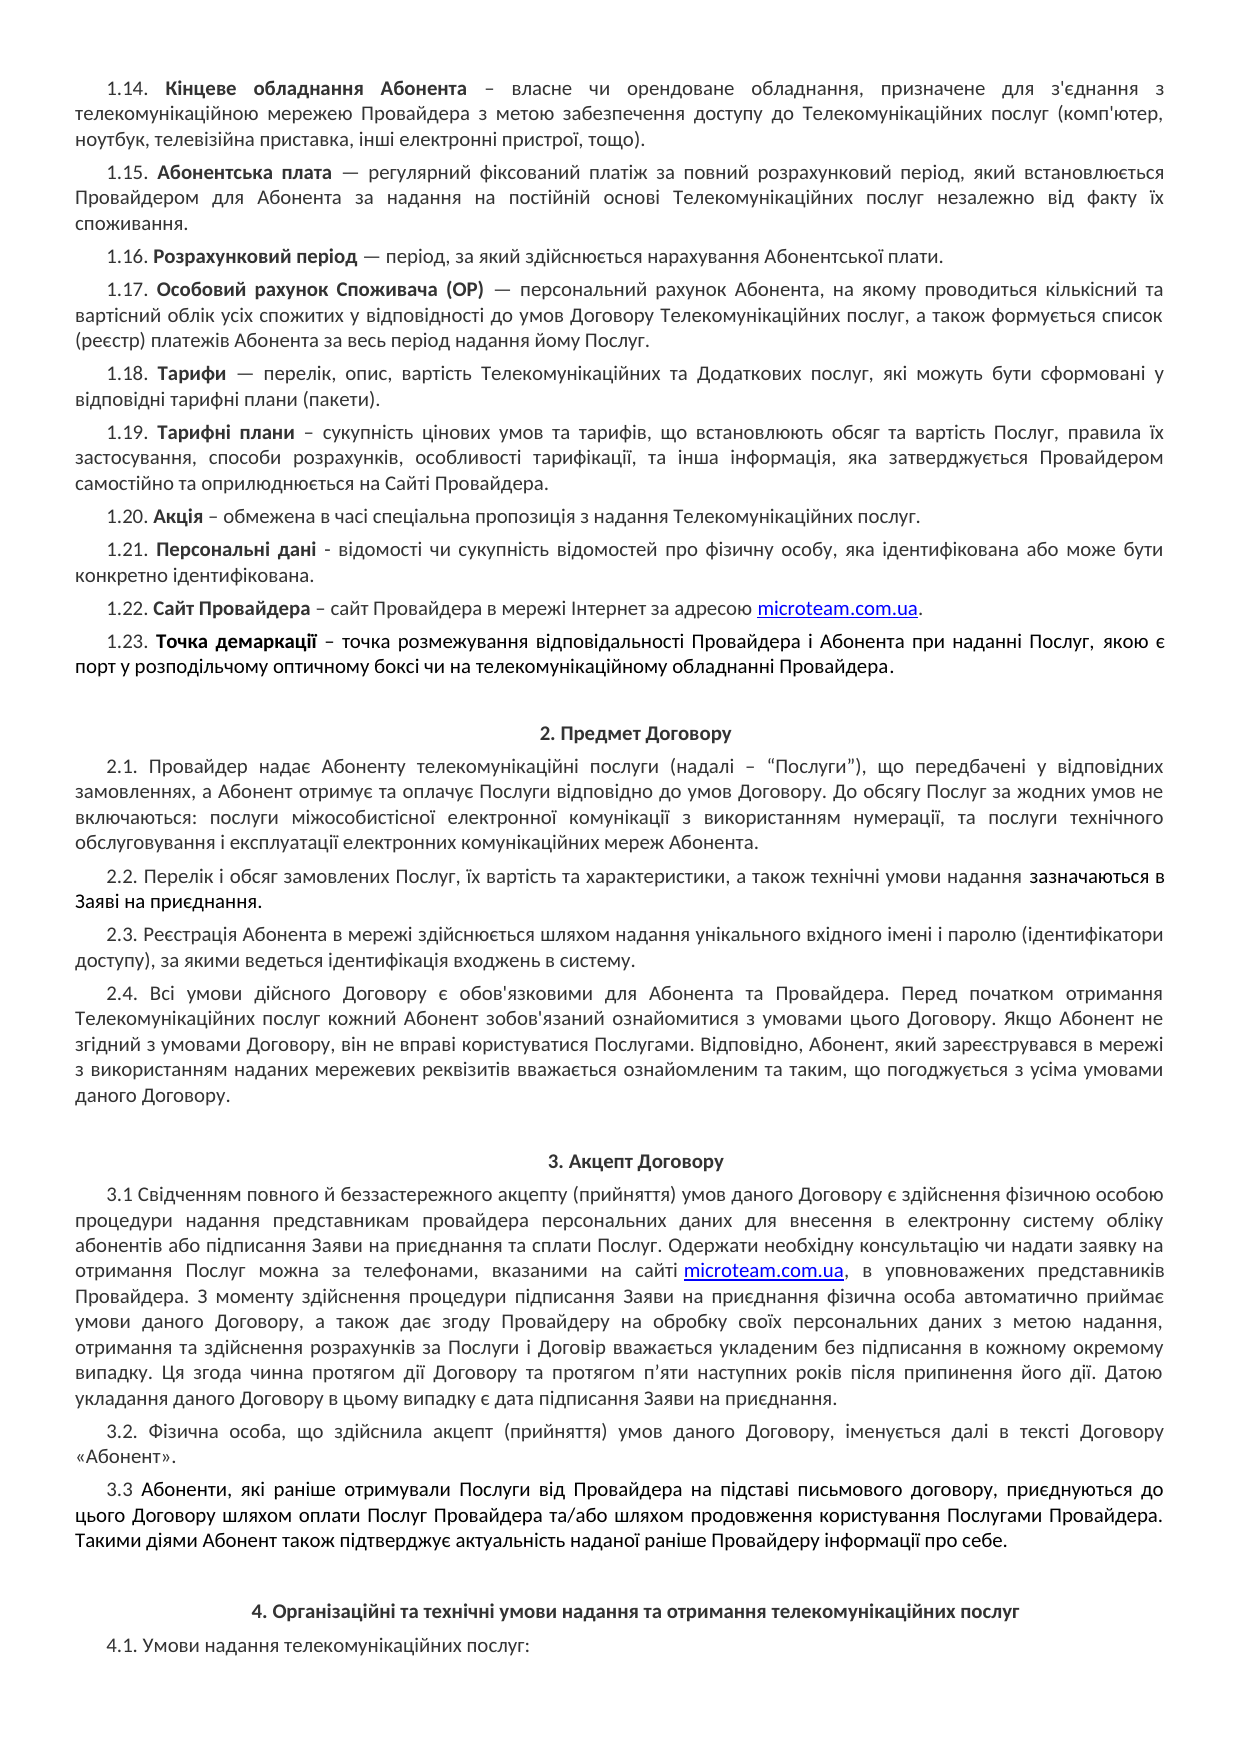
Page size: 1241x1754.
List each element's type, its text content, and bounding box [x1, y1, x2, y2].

text 2.1. Провайдер надає Абоненту телекомунікаційні послуги (надалі – “Послуги”), що передбачені у відповідних замовленнях, а Абонент отримує та оплачує Послуги відповідно до умов Договору. До обсягу Послуг за жодних умов не включаються: послуги міжособистісної електронної комунікації з використанням нумерації, та послуги технічного обслуговування і експлуатації електронних комунікаційних мереж Абонента. [75, 753, 1165, 855]
text 2.3. Реєстрація Абонента в мережі здійснюється шляхом надання унікального вхідного імені і паролю (ідентифікатори доступу), за якими ведеться ідентифікація входжень в систему. [75, 921, 1165, 972]
text 3.1 Свідченням повного й беззастережного акцепту (прийняття) умов даного Договору є здійснення фізичною особою процедури надання представникам провайдера персональних даних для внесення в електронну систему обліку абонентів або підписання Заяви на приєднання та сплати Послуг. Одержати необхідну консультацію чи надати заявку на отримання Послуг можна за телефонами, вказаними на сайті microteam.com.ua, в уповноважених представників Провайдера. З моменту здійснення процедури підписання Заяви на приєднання фізична особа автоматично приймає умови даного Договору, а також дає згоду Провайдеру на обробку своїх персональних даних з метою надання, отримання та здійснення розрахунків за Послуги і Договір вважається укладеним без підписання в кожному окремому випадку. Ця згода чинна протягом дії Договору та протягом п’яти наступних років після припинення його дії. Датою укладання даного Договору в цьому випадку є дата підписання Заяви на приєднання. [75, 1181, 1165, 1410]
text 2.4. Всі умови дійсного Договору є обов'язковими для Абонента та Провайдера. Перед початком отримання Телекомунікаційних послуг кожний Абонент зобов'язаний ознайомитися з умовами цього Договору. Якщо Абонент не згідний з умовами Договору, він не вправі користуватися Послугами. Відповідно, Абонент, який зареєструвався в мережі з використанням наданих мережевих реквізитів вважається ознайомленим та таким, що погоджується з усіма умовами даного Договору. [75, 980, 1165, 1107]
text 1.14. Кінцеве обладнання Абонента – власне чи орендоване обладнання, призначене для з'єднання з телекомунікаційною мережею Провайдера з метою забезпечення доступу до Телекомунікаційних послуг (комп'ютер, ноутбук, телевізійна приставка, інші електронні пристрої, тощо). [75, 75, 1165, 151]
text 1.15. Абонентська плата — регулярний фіксований платіж за повний розрахунковий період, який встановлюється Провайдером для Абонента за надання на постійній основі Телекомунікаційних послуг незалежно від факту їх споживання. [75, 159, 1165, 235]
text 1.20. Акція – обмежена в часі спеціальна пропозиція з надання Телекомунікаційних послуг. [75, 503, 1165, 528]
text 2.2. Перелік і обсяг замовлених Послуг, їх вартість та характеристики, а також технічні умови надання зазначаються в Заяві на приєднання. [75, 863, 1165, 914]
text 1.19. Тарифні плани – сукупність цінових умов та тарифів, що встановлюють обсяг та вартість Послуг, правила їх застосування, способи розрахунків, особливості тарифікації, та інша інформація, яка затверджується Провайдером самостійно та оприлюднюється на Сайті Провайдера. [75, 419, 1165, 495]
text 4.1. Умови надання телекомунікаційних послуг: [75, 1632, 1165, 1657]
text 1.21. Персональні дані - відомості чи сукупність відомостей про фізичну особу, яка ідентифікована або може бути конкретно ідентифікована. [75, 536, 1165, 587]
text 1.17. Особовий рахунок Споживача (ОР) — персональний рахунок Абонента, на якому проводиться кількісний та вартісний облік усіх спожитих у відповідності до умов Договору Телекомунікаційних послуг, а також формується список (реєстр) платежів Абонента за весь період надання йому Послуг. [75, 276, 1165, 353]
text 1.22. Сайт Провайдера – сайт Провайдера в мережі Інтернет за адресою microteam.com.ua. [75, 595, 1165, 620]
text 4. Організаційні та технічні умови надання та отримання телекомунікаційних послуг [75, 1599, 1165, 1624]
text 1.23. Точка демаркації – точка розмежування відповідальності Провайдера і Абонента при наданні Послуг, якою є порт у розподільчому оптичному боксі чи на телекомунікаційному обладнанні Провайдера. [75, 628, 1165, 679]
text 3. Акцепт Договору [75, 1148, 1165, 1174]
text 1.16. Розрахунковий період — період, за який здійснюється нарахування Абонентської плати. [75, 243, 1165, 268]
text 3.2. Фізична особа, що здійснила акцепт (прийняття) умов даного Договору, іменується далі в тексті Договору «Абонент». [75, 1418, 1165, 1469]
text 3.3 Абоненти, які раніше отримували Послуги від Провайдера на підставі письмового договору, приєднуються до цього Договору шляхом оплати Послуг Провайдера та/або шляхом продовження користування Послугами Провайдера. Такими діями Абонент також підтверджує актуальність наданої раніше Провайдеру інформації про себе. [75, 1477, 1165, 1553]
text 2. Предмет Договору [75, 720, 1165, 746]
text 1.18. Тарифи — перелік, опис, вартість Телекомунікаційних та Додаткових послуг, які можуть бути сформовані у відповідні тарифні плани (пакети). [75, 360, 1165, 411]
